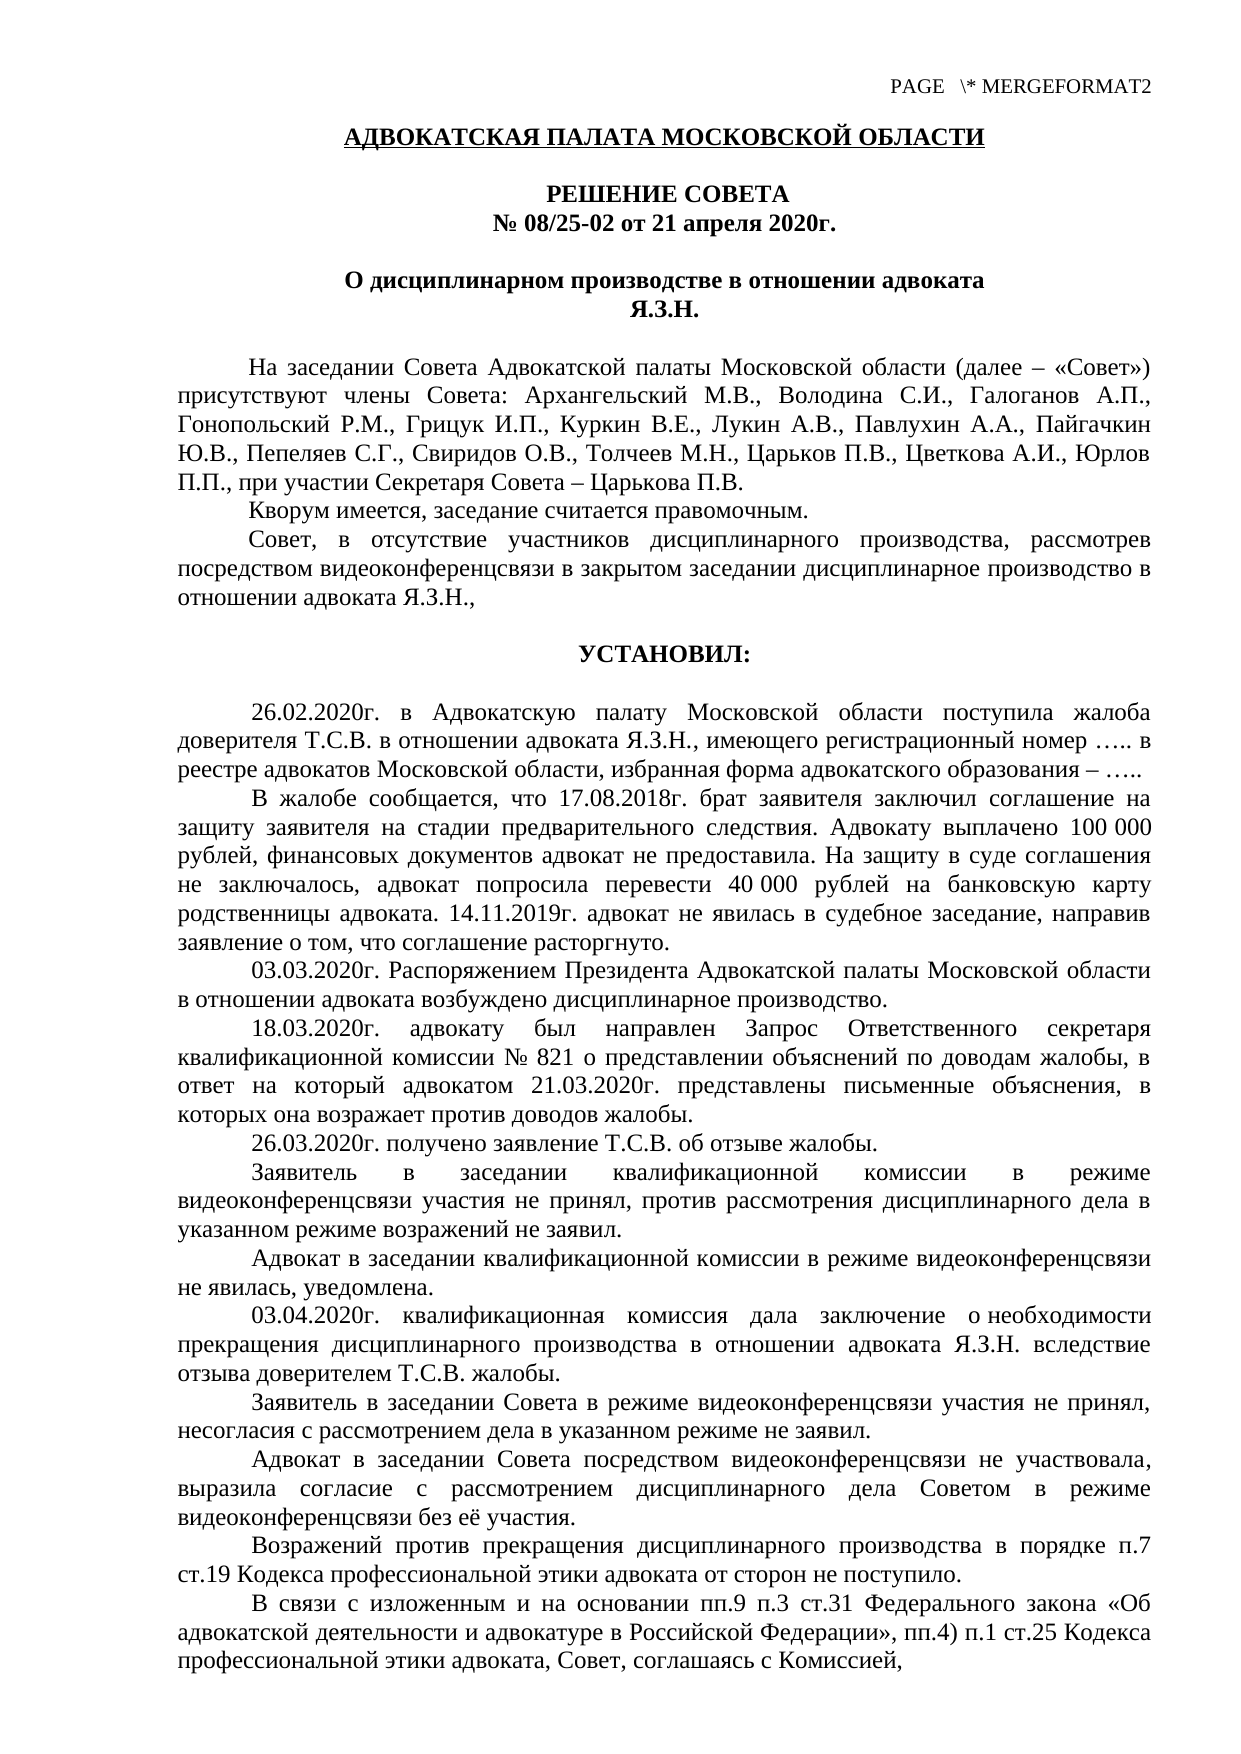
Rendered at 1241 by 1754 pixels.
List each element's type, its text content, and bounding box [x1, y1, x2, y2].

text 18.03.2020г. адвокату был направлен Запрос Ответственного секретаря квалификационной комиссии № 821 о представлении объяснений по доводам жалобы, в ответ на который адвокатом 21.03.2020г. представлены письменные объяснения, в которых она возражает против доводов жалобы. [177, 1013, 1152, 1128]
text Адвокат в заседании Совета посредством видеоконференцсвязи не участвовала, выразила согласие с рассмотрением дисциплинарного дела Советом в режиме видеоконференцсвязи без её участия. [177, 1444, 1152, 1531]
text Адвокат в заседании квалификационной комиссии в режиме видеоконференцсвязи не явилась, уведомлена. [177, 1243, 1152, 1301]
text В жалобе сообщается, что 17.08.2018г. брат заявителя заключил соглашение на защиту заявителя на стадии предварительного следствия. Адвокату выплачено 100 000 рублей, финансовых документов адвокат не предоставила. На защиту в суде соглашения не заключалось, адвокат попросила перевести 40 000 рублей на банковскую карту родственницы адвоката. 14.11.2019г. адвокат не явилась в судебное заседание, направив заявление о том, что соглашение расторгнуто. [177, 783, 1152, 956]
text Я.З.Н. [177, 294, 1152, 323]
text адвокатская палата московской области [177, 122, 1152, 151]
text УСТАНОВИЛ: [177, 639, 1152, 668]
text 26.02.2020г. в Адвокатскую палату Московской области поступила жалоба доверителя Т.С.В. в отношении адвоката Я.З.Н., имеющего регистрационный номер ….. в реестре адвокатов Московской области, избранная форма адвокатского образования – ….. [177, 697, 1152, 783]
text Заявитель в заседании Совета в режиме видеоконференцсвязи участия не принял, несогласия с рассмотрением дела в указанном режиме не заявил. [177, 1387, 1152, 1444]
text Совет, в отсутствие участников дисциплинарного производства, рассмотрев посредством видеоконференцсвязи в закрытом заседании дисциплинарное производство в отношении адвоката Я.З.Н., [177, 524, 1152, 611]
text О дисциплинарном производстве в отношении адвоката [177, 266, 1152, 294]
text Заявитель в заседании квалификационной комиссии в режиме видеоконференцсвязи участия не принял, против рассмотрения дисциплинарного дела в указанном режиме возражений не заявил. [177, 1157, 1152, 1243]
text 26.03.2020г. получено заявление Т.С.В. об отзыве жалобы. [177, 1128, 1152, 1157]
text 03.04.2020г. квалификационная комиссия дала заключение о необходимости прекращения дисциплинарного производства в отношении адвоката Я.З.Н. вследствие отзыва доверителем Т.С.В. жалобы. [177, 1301, 1152, 1387]
text На заседании Совета Адвокатской палаты Московской области (далее – «Совет») присутствуют члены Совета: Архангельский М.В., Володина С.И., Галоганов А.П., Гонопольский Р.М., Грицук И.П., Куркин В.Е., Лукин А.В., Павлухин А.А., Пайгачкин Ю.В., Пепеляев С.Г., Свиридов О.В., Толчеев М.Н., Царьков П.В., Цветкова А.И., Юрлов П.П., при участии Секретаря Совета – Царькова П.В. [177, 352, 1152, 496]
text № 08/25-02 от 21 апреля 2020г. [177, 208, 1152, 237]
text Решение СОВЕТА [472, 179, 1152, 208]
text В связи с изложенным и на основании пп.9 п.3 ст.31 Федерального закона «Об адвокатской деятельности и адвокатуре в Российской Федерации», пп.4) п.1 ст.25 Кодекса профессиональной этики адвоката, Совет, соглашаясь с Комиссией, [177, 1588, 1152, 1674]
text Возражений против прекращения дисциплинарного производства в порядке п.7 ст.19 Кодекса профессиональной этики адвоката от сторон не поступило. [177, 1531, 1152, 1588]
text 03.03.2020г. Распоряжением Президента Адвокатской палаты Московской области в отношении адвоката возбуждено дисциплинарное производство. [177, 956, 1152, 1013]
text Кворум имеется, заседание считается правомочным. [177, 496, 1152, 524]
